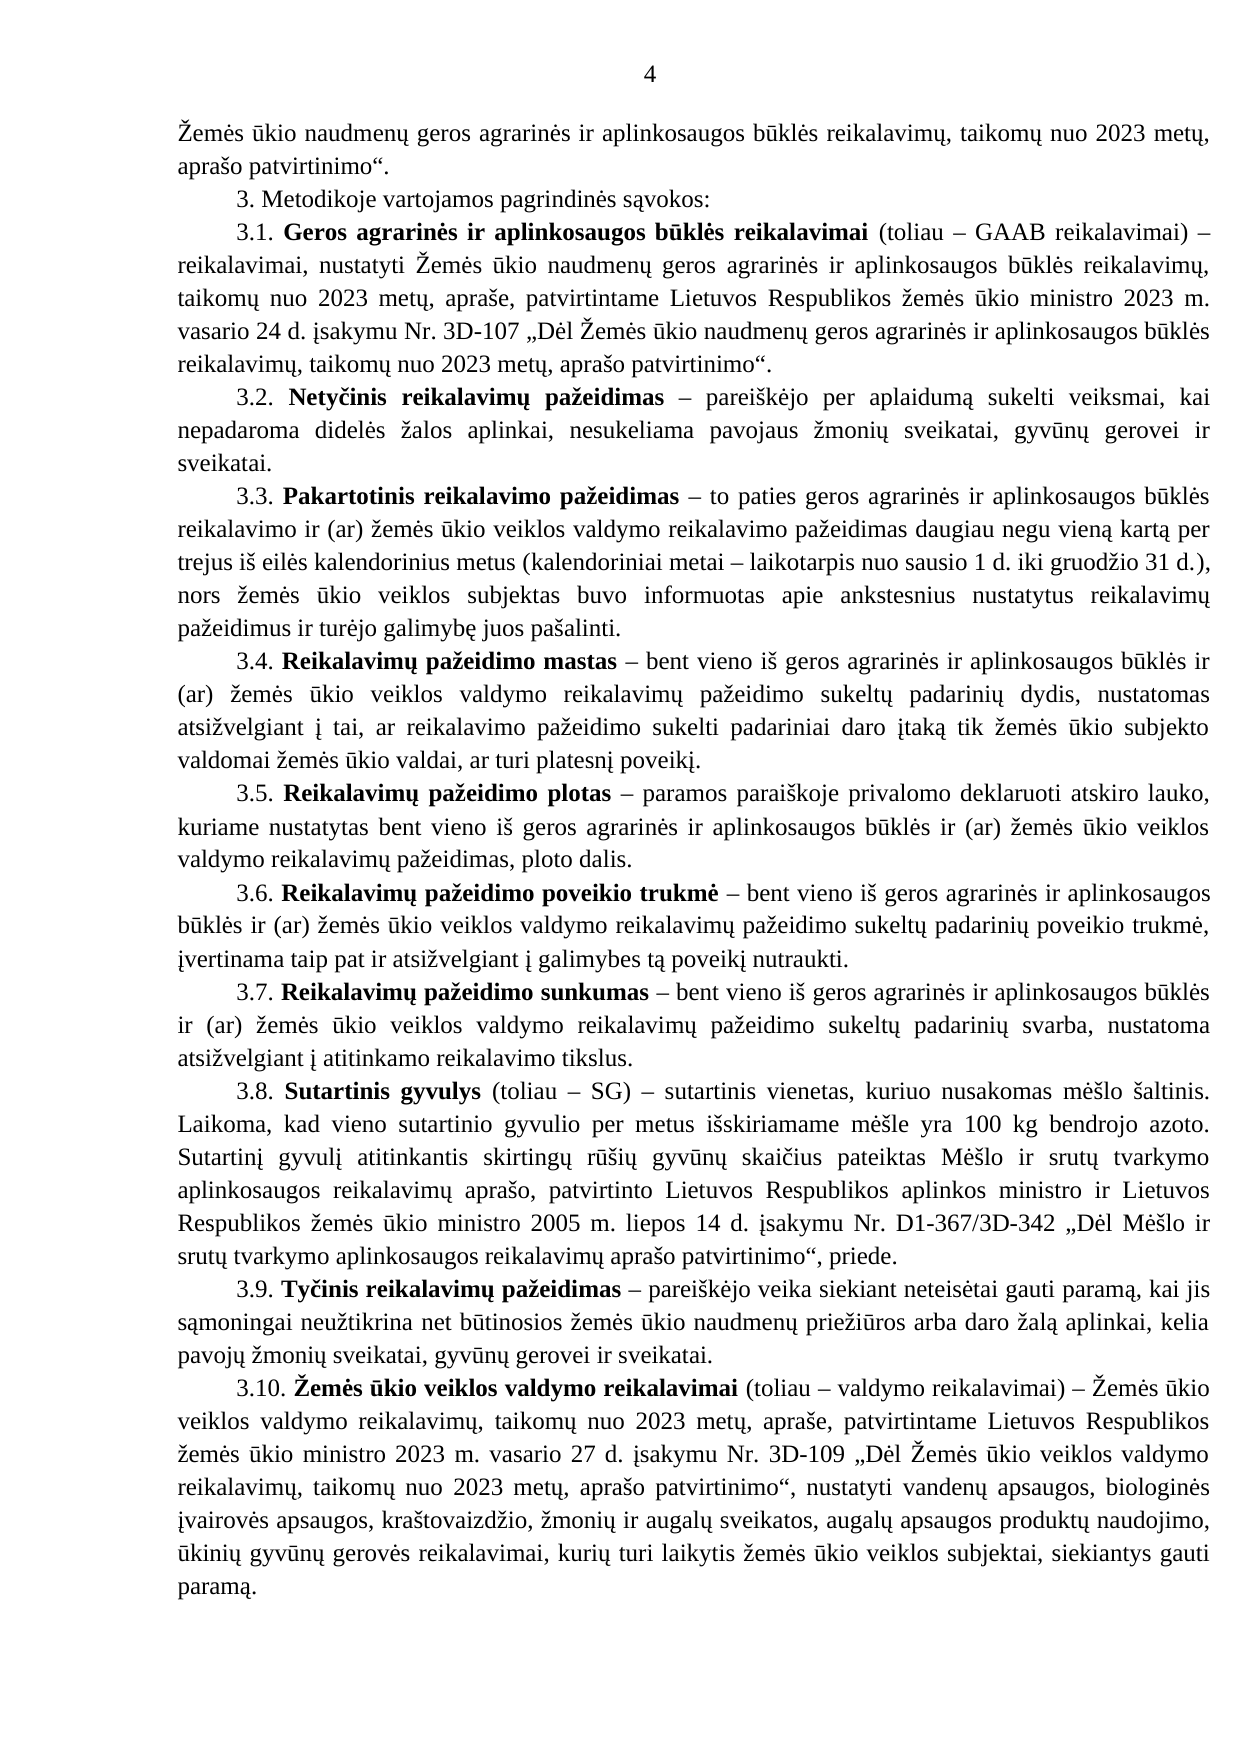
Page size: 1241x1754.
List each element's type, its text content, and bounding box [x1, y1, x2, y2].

text 3.3. Pakartotinis reikalavimo pažeidimas – to paties geros agrarinės ir aplinkosaugos būklės reikalavimo ir (ar) žemės ūkio veiklos valdymo reikalavimo pažeidimas daugiau negu vieną kartą per trejus iš eilės kalendorinius metus (kalendoriniai metai – laikotarpis nuo sausio 1 d. iki gruodžio 31 d.), nors žemės ūkio veiklos subjektas buvo informuotas apie ankstesnius nustatytus reikalavimų pažeidimus ir turėjo galimybę juos pašalinti. [177, 481, 1211, 642]
text 3.2. Netyčinis reikalavimų pažeidimas – pareiškėjo per aplaidumą sukelti veiksmai, kai nepadaroma didelės žalos aplinkai, nesukeliama pavojaus žmonių sveikatai, gyvūnų gerovei ir sveikatai. [177, 382, 1211, 477]
text 3.7. Reikalavimų pažeidimo sunkumas – bent vieno iš geros agrarinės ir aplinkosaugos būklės ir (ar) žemės ūkio veiklos valdymo reikalavimų pažeidimo sukeltų padarinių svarba, nustatoma atsižvelgiant į atitinkamo reikalavimo tikslus. [177, 977, 1211, 1071]
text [177, 118, 1211, 180]
text 3. Metodikoje vartojamos pagrindinės sąvokos: [177, 184, 1211, 213]
text 3.10. Žemės ūkio veiklos valdymo reikalavimai (toliau – valdymo reikalavimai) – Žemės ūkio veiklos valdymo reikalavimų, taikomų nuo 2023 metų, apraše, patvirtintame Lietuvos Respublikos žemės ūkio ministro 2023 m. vasario 27 d. įsakymu Nr. 3D-109 „Dėl Žemės ūkio veiklos valdymo reikalavimų, taikomų nuo 2023 metų, aprašo patvirtinimo“, nustatyti vandenų apsaugos, biologinės įvairovės apsaugos, kraštovaizdžio, žmonių ir augalų sveikatos, augalų apsaugos produktų naudojimo, ūkinių gyvūnų gerovės reikalavimai, kurių turi laikytis žemės ūkio veiklos subjektai, siekiantys gauti paramą. [177, 1373, 1211, 1600]
text 3.9. Tyčinis reikalavimų pažeidimas – pareiškėjo veika siekiant neteisėtai gauti paramą, kai jis sąmoningai neužtikrina net būtinosios žemės ūkio naudmenų priežiūros arba daro žalą aplinkai, kelia pavojų žmonių sveikatai, gyvūnų gerovei ir sveikatai. [177, 1274, 1211, 1369]
text 3.8. Sutartinis gyvulys (toliau – SG) – sutartinis vienetas, kuriuo nusakomas mėšlo šaltinis. Laikoma, kad vieno sutartinio gyvulio per metus išskiriamame mėšle yra 100 kg bendrojo azoto. Sutartinį gyvulį atitinkantis skirtingų rūšių gyvūnų skaičius pateiktas Mėšlo ir srutų tvarkymo aplinkosaugos reikalavimų aprašo, patvirtinto Lietuvos Respublikos aplinkos ministro ir Lietuvos Respublikos žemės ūkio ministro 2005 m. liepos 14 d. įsakymu Nr. D1-367/3D-342 „Dėl Mėšlo ir srutų tvarkymo aplinkosaugos reikalavimų aprašo patvirtinimo“, priede. [177, 1076, 1211, 1269]
text 3.1. Geros agrarinės ir aplinkosaugos būklės reikalavimai (toliau – GAAB reikalavimai) –reikalavimai, nustatyti Žemės ūkio naudmenų geros agrarinės ir aplinkosaugos būklės reikalavimų, taikomų nuo 2023 metų, apraše, patvirtintame Lietuvos Respublikos žemės ūkio ministro 2023 m. vasario 24 d. įsakymu Nr. 3D-107 „Dėl Žemės ūkio naudmenų geros agrarinės ir aplinkosaugos būklės reikalavimų, taikomų nuo 2023 metų, aprašo patvirtinimo“. [177, 217, 1211, 378]
text 3.5. Reikalavimų pažeidimo plotas – paramos paraiškoje privalomo deklaruoti atskiro lauko, kuriame nustatytas bent vieno iš geros agrarinės ir aplinkosaugos būklės ir (ar) žemės ūkio veiklos valdymo reikalavimų pažeidimas, ploto dalis. [177, 778, 1211, 873]
text 3.4. Reikalavimų pažeidimo mastas – bent vieno iš geros agrarinės ir aplinkosaugos būklės ir (ar) žemės ūkio veiklos valdymo reikalavimų pažeidimo sukeltų padarinių dydis, nustatomas atsižvelgiant į tai, ar reikalavimo pažeidimo sukelti padariniai daro įtaką tik žemės ūkio subjekto valdomai žemės ūkio valdai, ar turi platesnį poveikį. [177, 646, 1211, 774]
text 3.6. Reikalavimų pažeidimo poveikio trukmė – bent vieno iš geros agrarinės ir aplinkosaugos būklės ir (ar) žemės ūkio veiklos valdymo reikalavimų pažeidimo sukeltų padarinių poveikio trukmė, įvertinama taip pat ir atsižvelgiant į galimybes tą poveikį nutraukti. [177, 878, 1211, 972]
